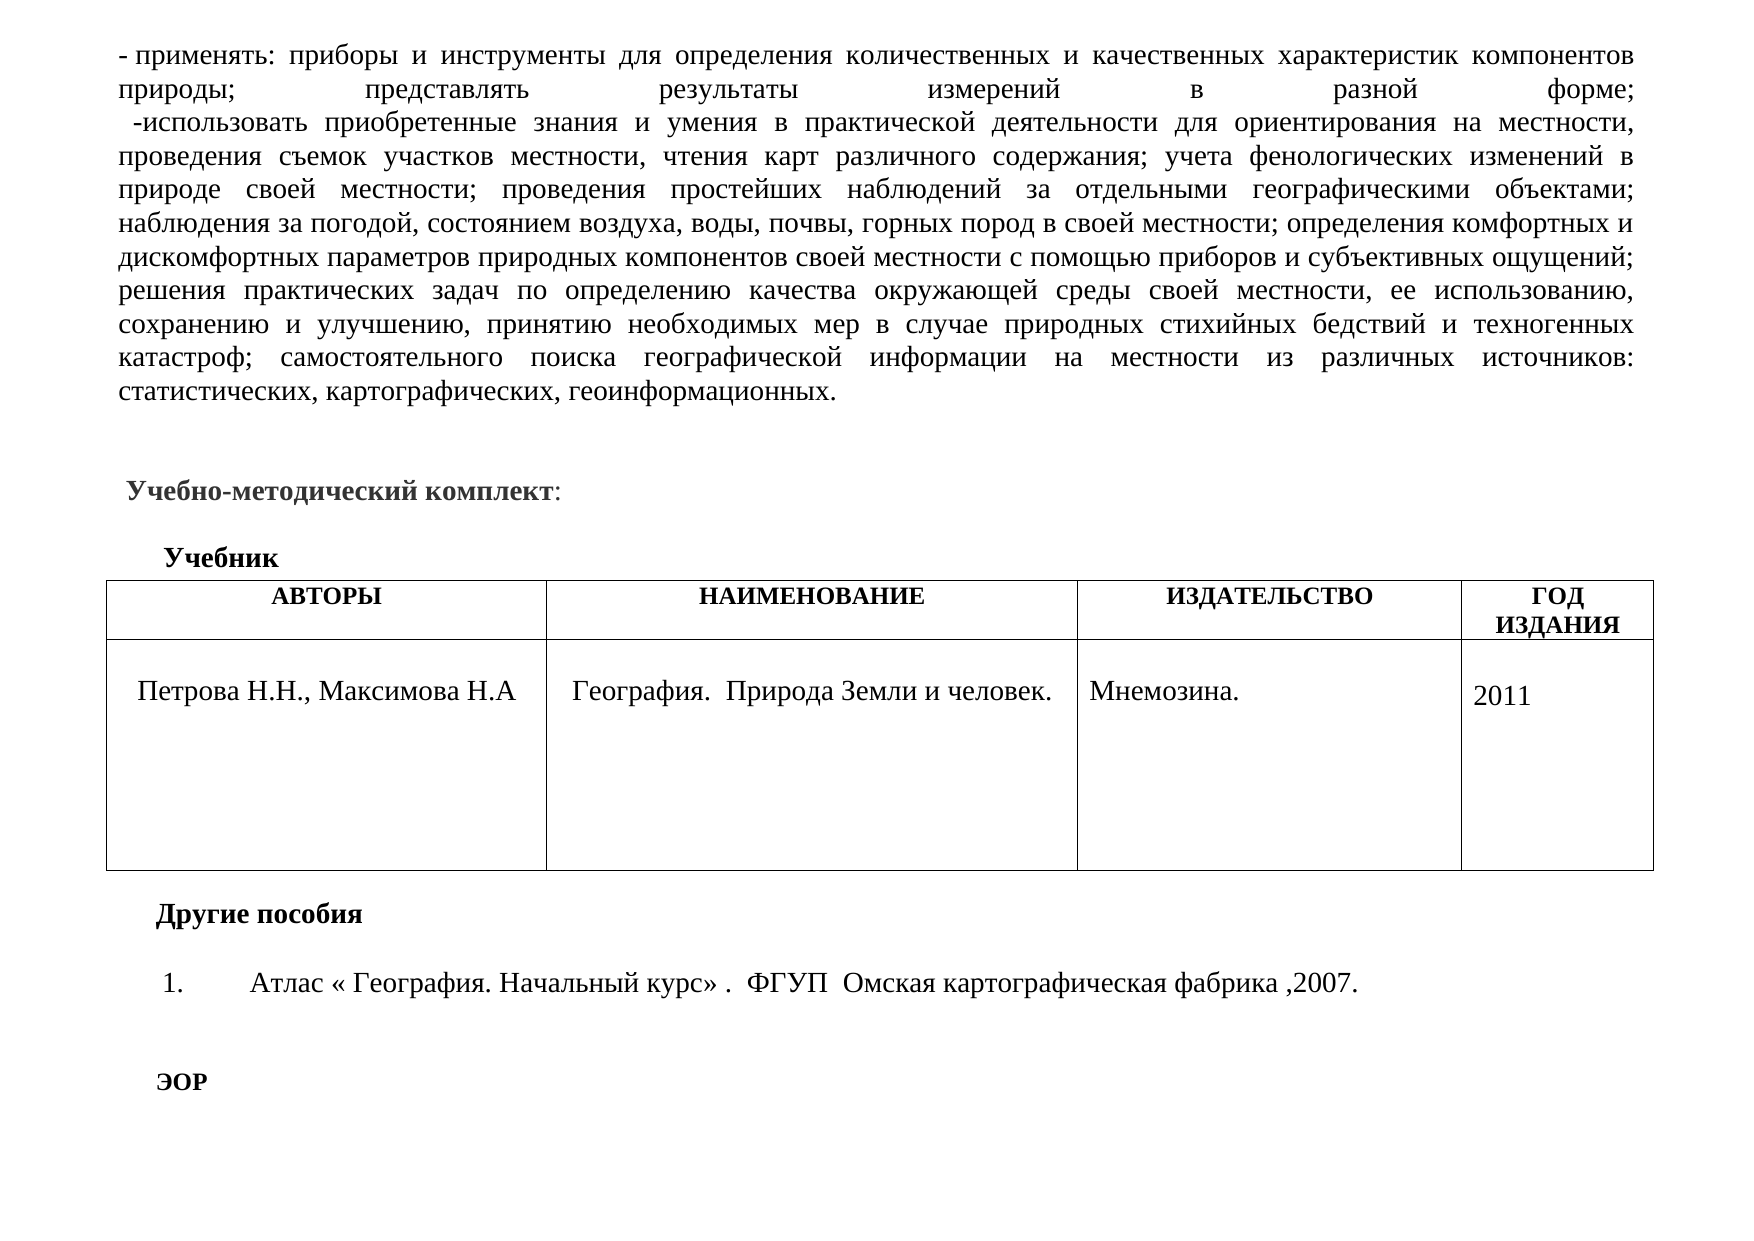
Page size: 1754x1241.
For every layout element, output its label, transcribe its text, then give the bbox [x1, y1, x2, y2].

table_cell 2011 [1462, 640, 1653, 870]
text Учебно-методический комплект: [118, 473, 1636, 507]
table_header НАИМЕНОВАНИЕ [547, 581, 1077, 639]
table_header ГОД ИЗДАНИЯ [1462, 581, 1653, 639]
table_header АВТОРЫ [107, 581, 546, 639]
table_cell Мнемозина. [1078, 640, 1461, 870]
table_cell Петрова Н.Н., Максимова Н.А [107, 640, 546, 870]
text 1. Атлас « География. Начальный курс» . ФГУП Омская картографическая фабрика ,2007. [118, 965, 1636, 998]
text - применять: приборы и инструменты для определения количественных и качественных характеристик компонентов природы; представлять результаты измерений в разной форме; -использовать приобретенные знания и умения в практической деятельности для ориентирования на местности, проведения съемок участков местности, чтения карт различного содержания; учета фенологических изменений в природе своей местности; проведения простейших наблюдений за отдельными географическими объектами; наблюдения за погодой, состоянием воздуха, воды, почвы, горных пород в своей местности; определения комфортных и дискомфортных параметров природных компонентов своей местности с помощью приборов и субъективных ощущений; решения практических задач по определению качества окружающей среды своей местности, ее использованию, сохранению и улучшению, принятию необходимых мер в случае природных стихийных бедствий и техногенных катастроф; самостоятельного поиска географической информации на местности из различных источников: статистических, картографических, геоинформационных. [118, 37, 1636, 406]
text Учебник [156, 541, 1636, 574]
table_cell География. Природа Земли и человек. [547, 640, 1077, 870]
text ЭОР [156, 1067, 1636, 1096]
text Другие пособия [156, 896, 1636, 930]
table_header ИЗДАТЕЛЬСТВО [1078, 581, 1461, 639]
